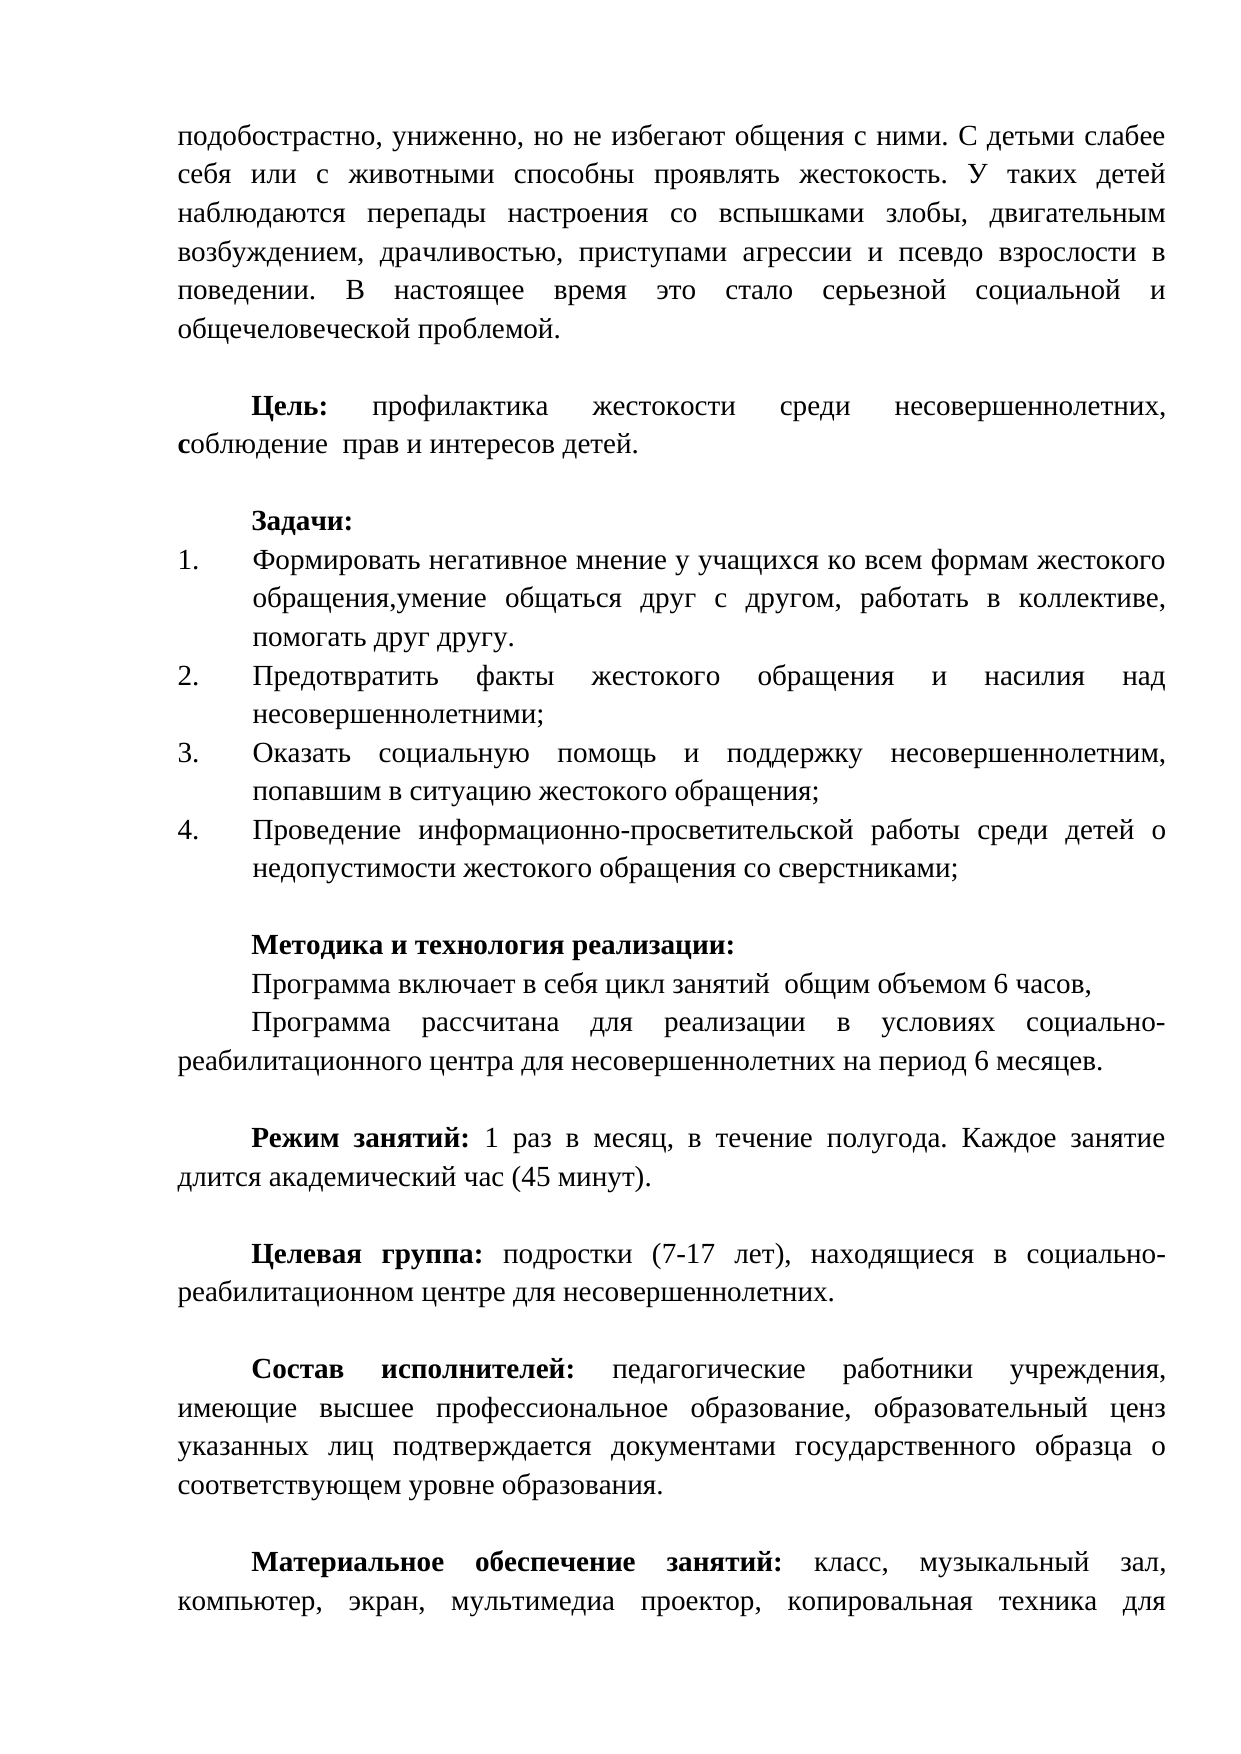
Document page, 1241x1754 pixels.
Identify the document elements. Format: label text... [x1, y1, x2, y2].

list Проведение информационно-просветительской работы среди детей о недопустимости жестокого обращения со сверстниками; [177, 812, 1167, 884]
text Методика и технология реализации: [177, 927, 1167, 961]
text Программа рассчитана для реализации в условиях социально-реабилитационного центра для несовершеннолетних на период 6 месяцев. [177, 1004, 1167, 1077]
text Задачи: [177, 503, 1167, 537]
text Целевая группа: подростки (7-17 лет), находящиеся в социально-реабилитационном центре для несовершеннолетних. [177, 1236, 1167, 1308]
text Цель: профилактика жестокости среди несовершеннолетних, соблюдение прав и интересов детей. [177, 388, 1167, 460]
text Режим занятий: 1 раз в месяц, в течение полугода. Каждое занятие длится академический час (45 минут). [177, 1120, 1167, 1192]
text Программа включает в себя цикл занятий общим объемом 6 часов, [177, 966, 1167, 999]
list Формировать негативное мнение у учащихся ко всем формам жестокого обращения,умение общаться друг с другом, работать в коллективе, помогать друг другу. [177, 542, 1167, 653]
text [177, 118, 1167, 344]
list Оказать социальную помощь и поддержку несовершеннолетним, попавшим в ситуацию жестокого обращения; [177, 735, 1167, 807]
list Предотвратить факты жестокого обращения и насилия над несовершеннолетними; [177, 658, 1167, 730]
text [177, 1544, 1167, 1616]
text Состав исполнителей: педагогические работники учреждения, имеющие высшее профессиональное образование, образовательный ценз указанных лиц подтверждается документами государственного образца о соответствующем уровне образования. [177, 1351, 1167, 1501]
